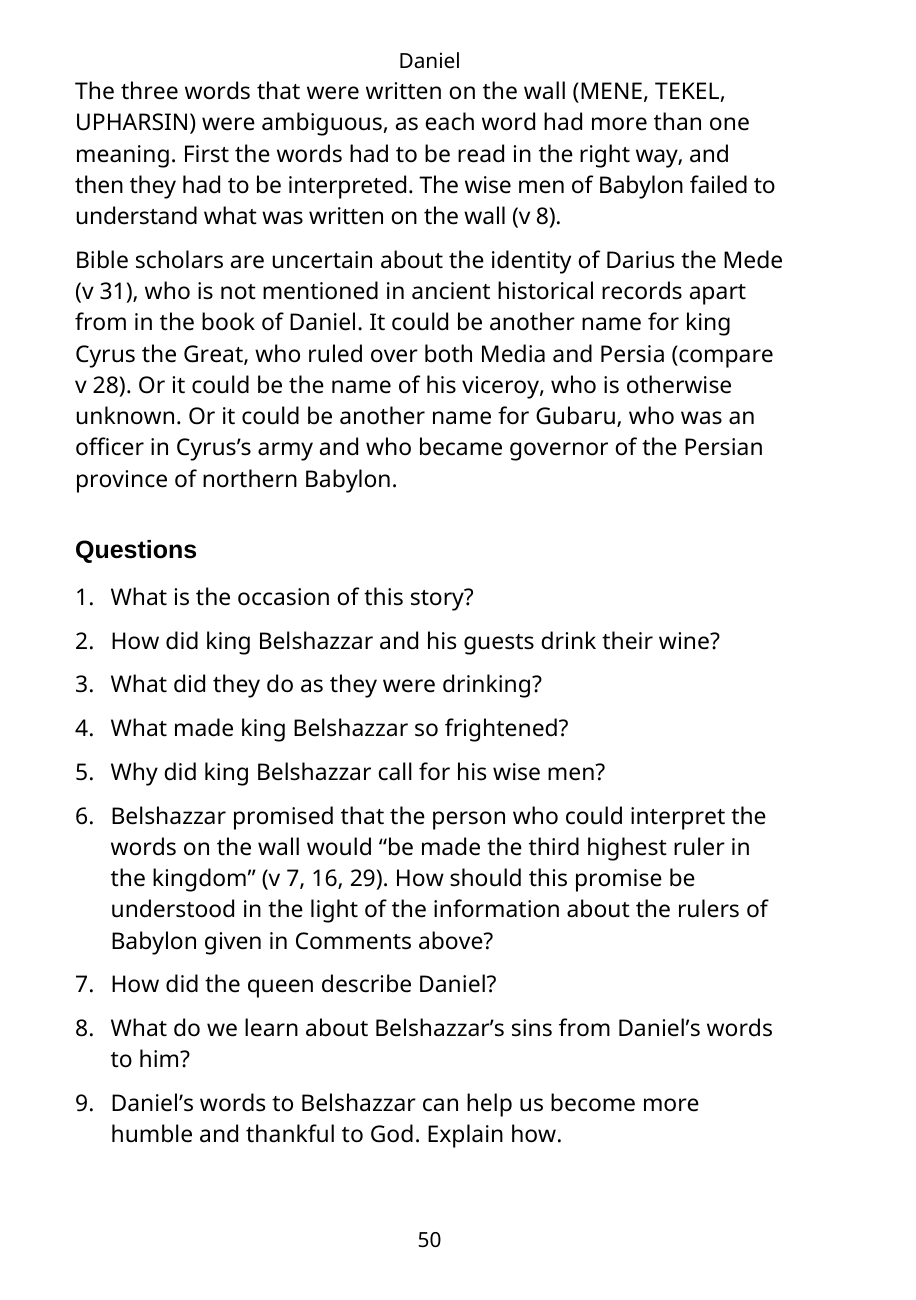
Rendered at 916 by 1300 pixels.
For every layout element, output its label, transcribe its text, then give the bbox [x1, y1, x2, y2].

list How did king Belshazzar and his guests drink their wine? [75, 624, 784, 656]
list Why did king Belshazzar call for his wise men? [75, 756, 784, 787]
list What made king Belshazzar so frightened? [75, 712, 784, 743]
subtitle Questions [75, 535, 784, 564]
list How did the queen describe Daniel? [75, 968, 784, 999]
text The three words that were written on the wall (MENE, TEKEL, UPHARSIN) were ambiguous, as each word had more than one meaning. First the words had to be read in the right way, and then they had to be interpreted. The wise men of Babylon failed to understand what was written on the wall (v 8). [75, 75, 784, 231]
list Daniel’s words to Belshazzar can help us become more humble and thankful to God. Explain how. [75, 1087, 784, 1149]
list What do we learn about Belshazzar’s sins from Daniel’s words to him? [75, 1012, 784, 1074]
list What did they do as they were drinking? [75, 668, 784, 699]
list What is the occasion of this story? [75, 581, 784, 612]
text Bible scholars are uncertain about the identity of Darius the Mede (v 31), who is not mentioned in ancient historical records apart from in the book of Daniel. It could be another name for king Cyrus the Great, who ruled over both Media and Persia (compare v 28). Or it could be the name of his viceroy, who is otherwise unknown. Or it could be another name for Gubaru, who was an officer in Cyrus’s army and who became governor of the Persian province of northern Babylon. [75, 244, 784, 494]
list Belshazzar promised that the person who could interpret the words on the wall would “be made the third highest ruler in the kingdom” (v 7, 16, 29). How should this promise be understood in the light of the information about the rulers of Babylon given in Comments above? [75, 799, 784, 956]
